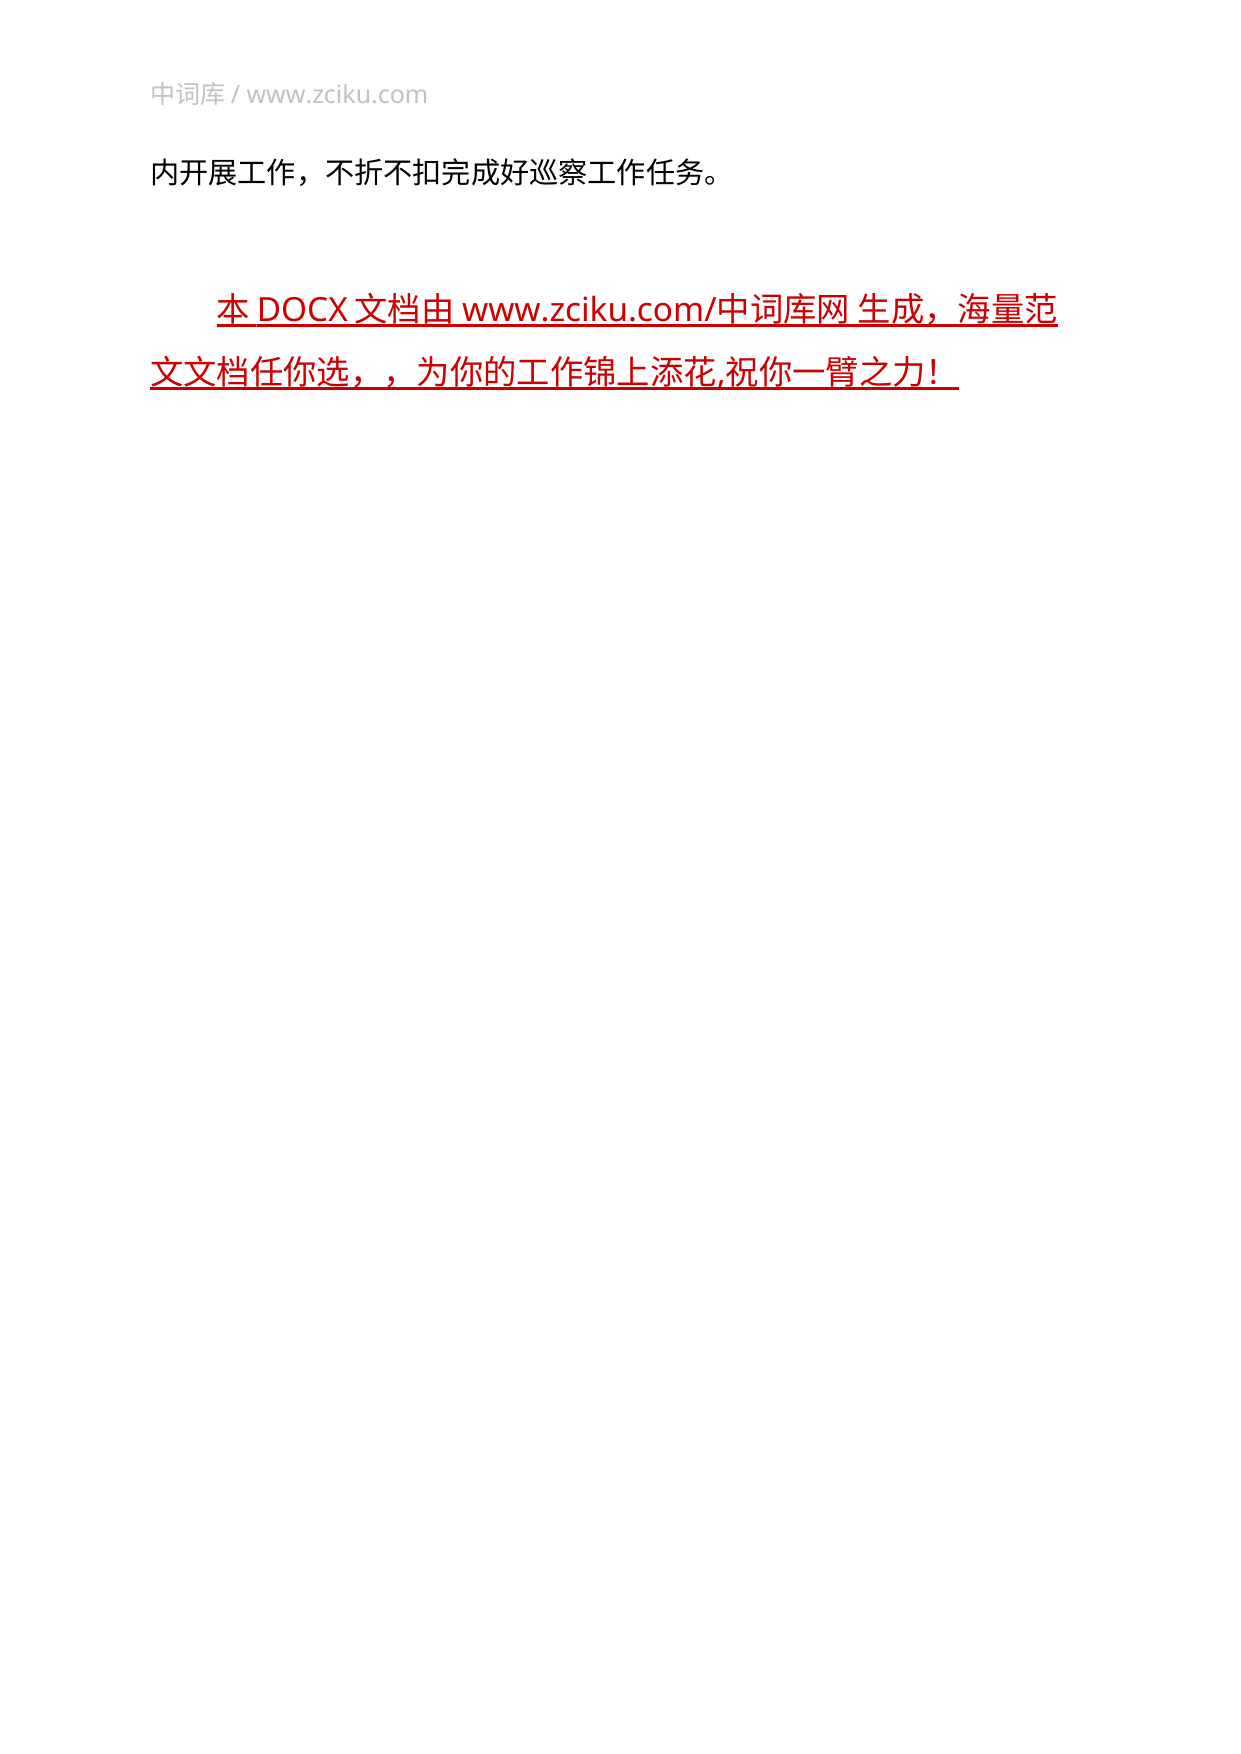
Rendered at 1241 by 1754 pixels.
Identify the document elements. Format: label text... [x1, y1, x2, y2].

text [150, 150, 1090, 192]
text 本DOCX文档由 www.zciku.com/中词库网 生成，海量范文文档任你选，，为你的工作锦上添花,祝你一臂之力！ [150, 283, 1090, 394]
